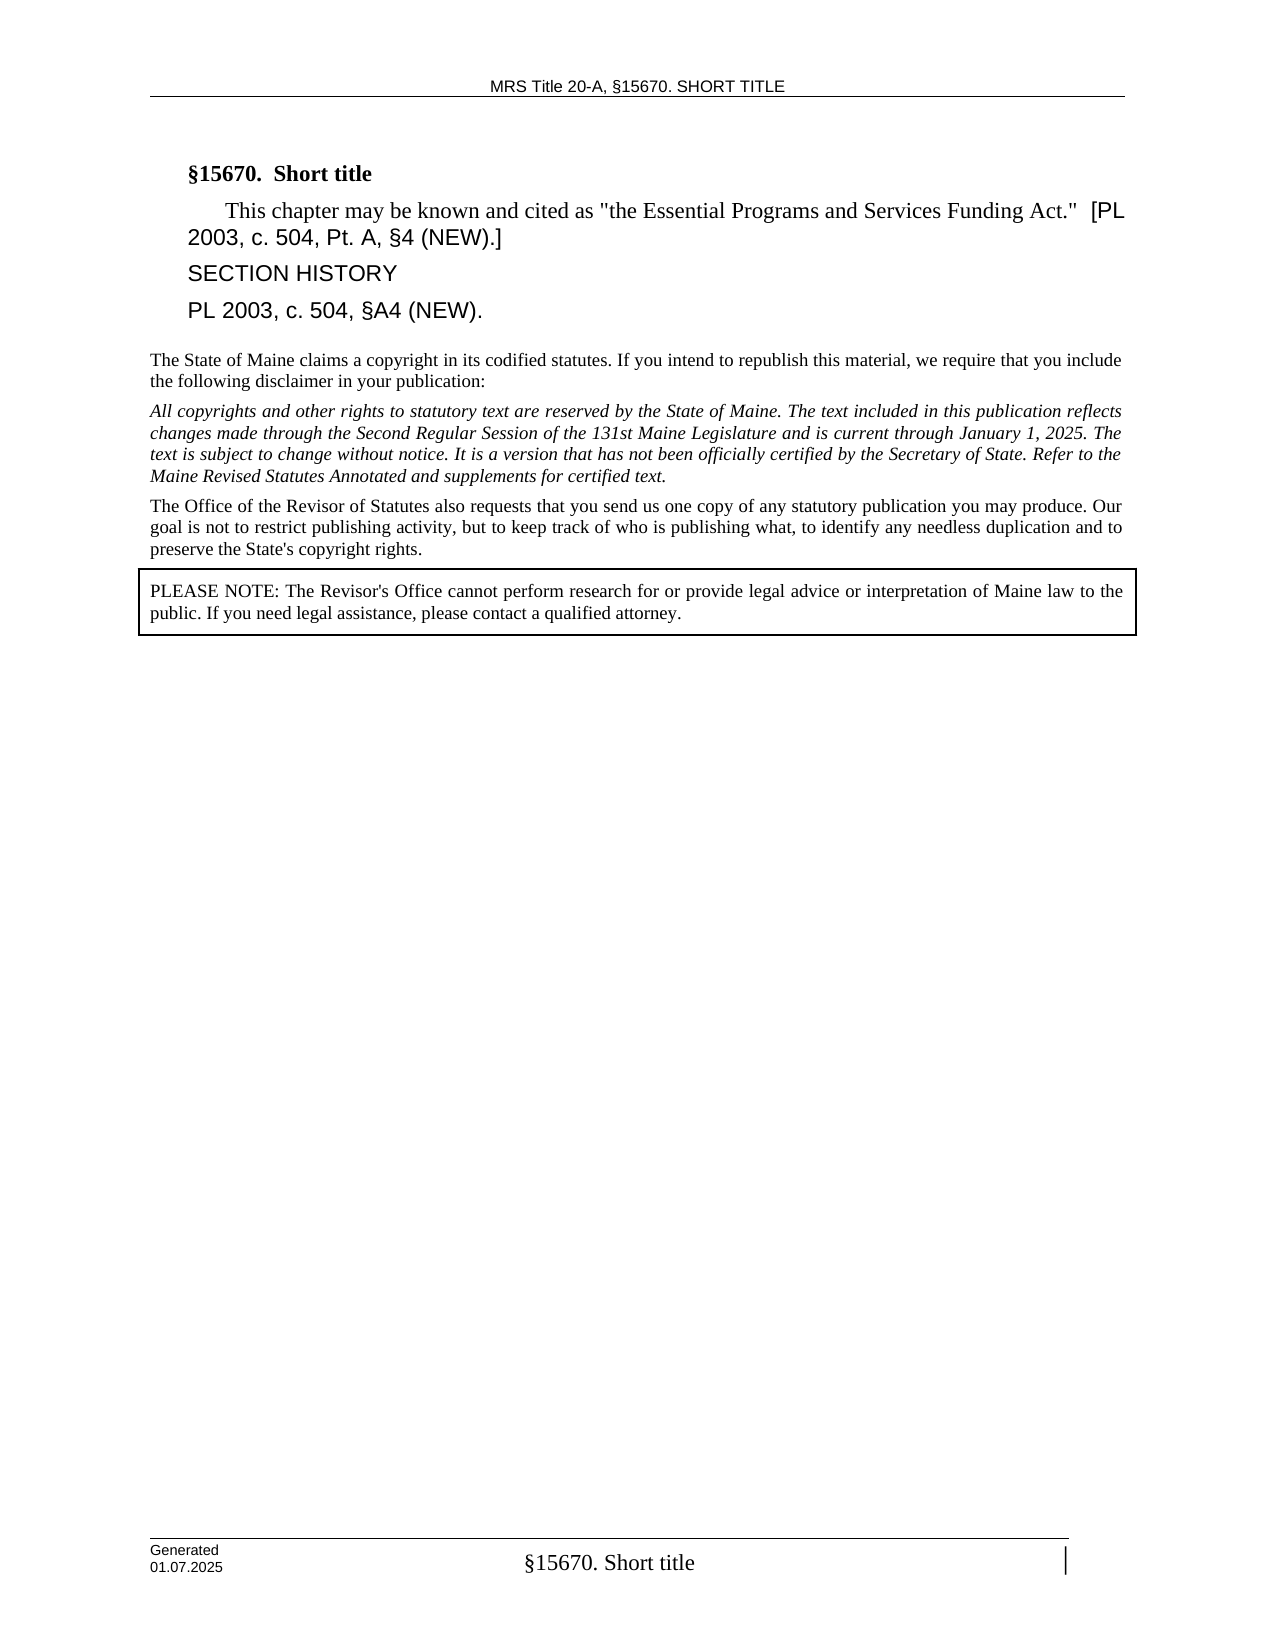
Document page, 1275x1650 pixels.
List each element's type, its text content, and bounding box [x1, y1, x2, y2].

text SECTION HISTORY [187, 260, 1125, 287]
text §15670. Short title [187, 160, 1125, 187]
text The State of Maine claims a copyright in its codified statutes. If you intend to republish this material, we require that you include the following disclaimer in your publication: [150, 348, 1125, 392]
text PL 2003, c. 504, §A4 (NEW). [187, 297, 1125, 323]
text This chapter may be known and cited as "the Essential Programs and Services Funding Act." [PL 2003, c. 504, Pt. A, §4 (NEW).] [187, 197, 1125, 250]
text The Office of the Revisor of Statutes also requests that you send us one copy of any statutory publication you may produce. Our goal is not to restrict publishing activity, but to keep track of who is publishing what, to identify any needless duplication and to preserve the State's copyright rights. [150, 494, 1125, 559]
text All copyrights and other rights to statutory text are reserved by the State of Maine. The text included in this publication reflects changes made through the Second Regular Session of the 131st Maine Legislature and is current through January 1, 2025 . The text is subject to change without notice. It is a version that has not been officially certified by the Secretary of State. Refer to the Maine Revised Statutes Annotated and supplements for certified text. [150, 400, 1125, 486]
text PLEASE NOTE: The Revisor's Office cannot perform research for or provide legal advice or interpretation of Maine law to the public. If you need legal assistance, please contact a qualified attorney. [140, 570, 1135, 634]
